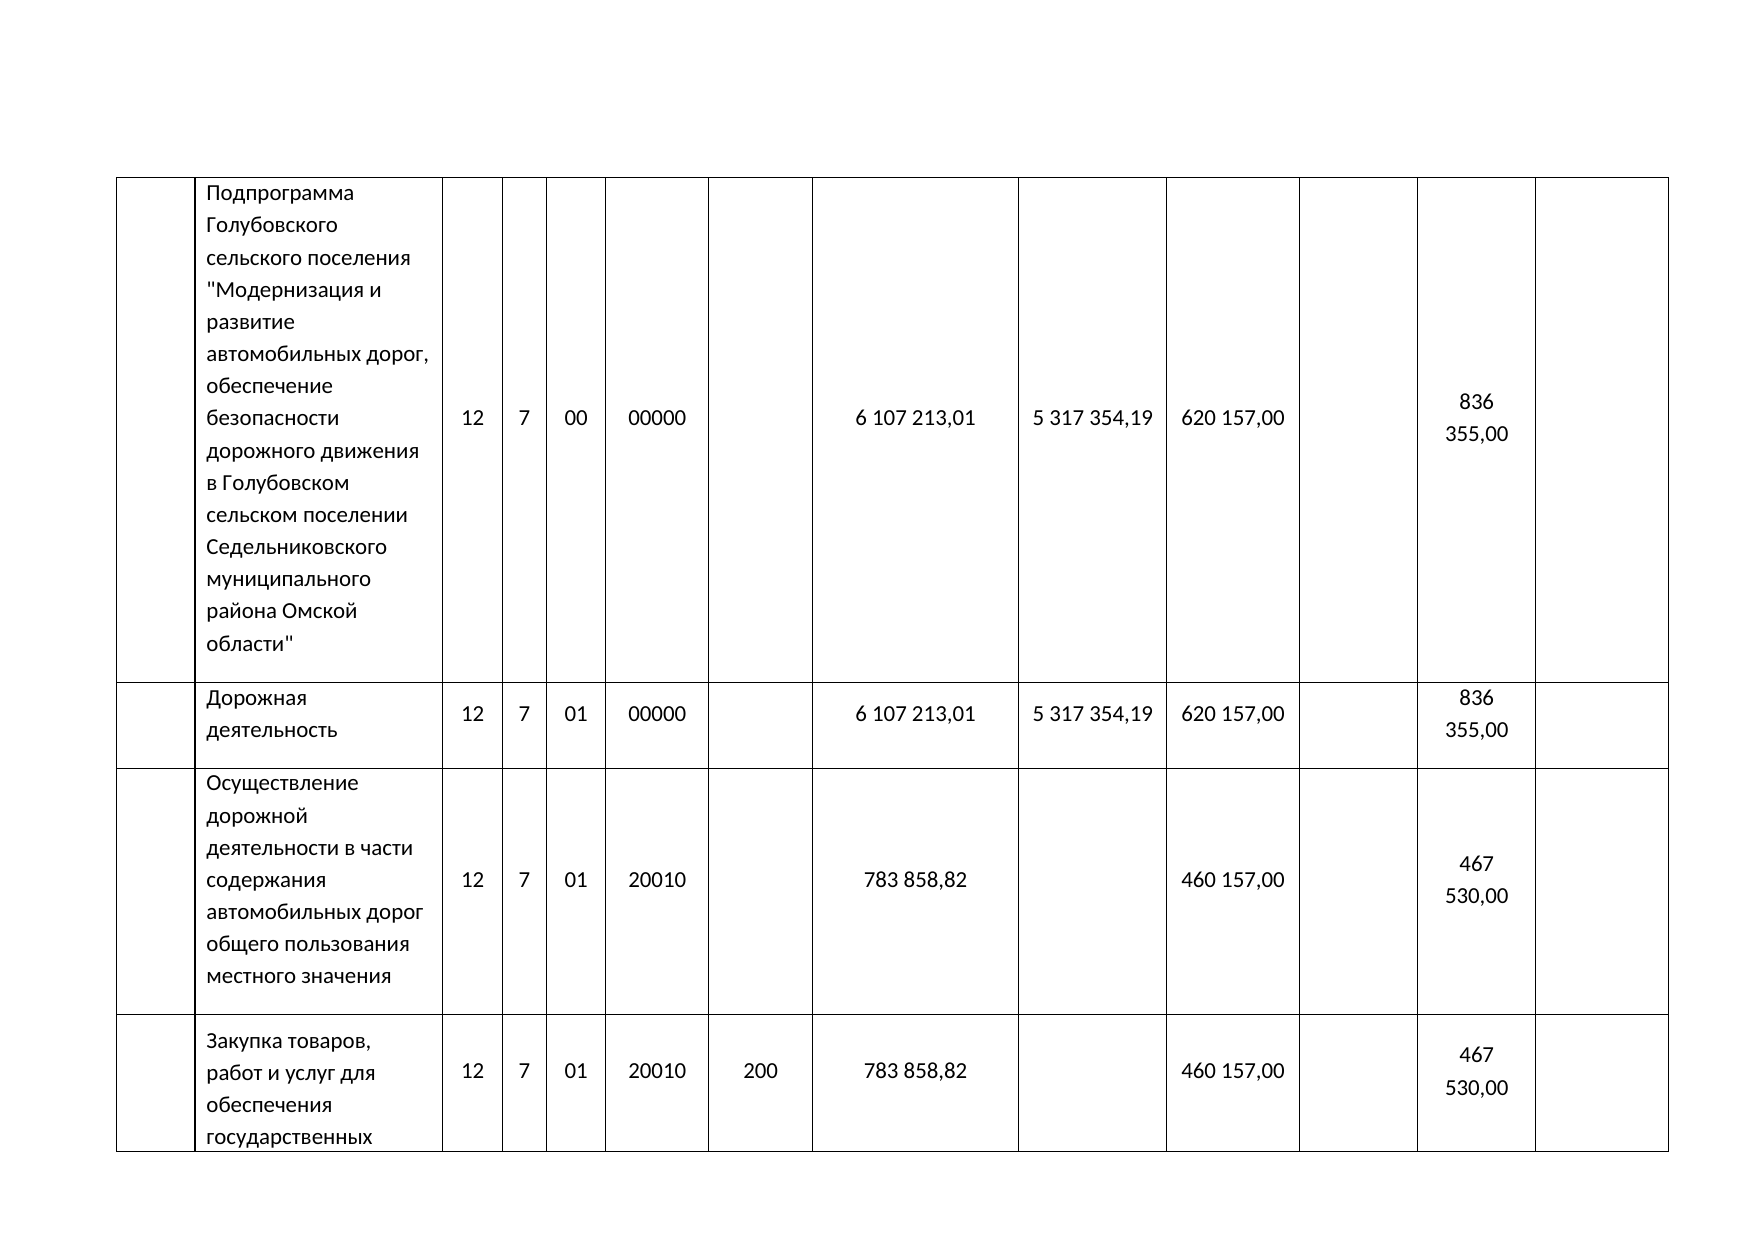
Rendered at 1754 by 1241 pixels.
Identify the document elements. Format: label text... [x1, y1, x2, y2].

table_cell 12 [443, 683, 502, 767]
table_cell [117, 683, 194, 767]
table_cell 620 157,00 [1167, 178, 1299, 682]
table_cell 12 [443, 769, 502, 1014]
table_cell 12 [443, 178, 502, 682]
table_cell [1300, 683, 1417, 767]
table_cell 836 355,00 [1418, 683, 1535, 767]
table_cell 20010 [606, 1015, 708, 1151]
table_cell [709, 178, 812, 682]
table_cell [1300, 769, 1417, 1014]
table_cell Дорожная деятельность [196, 683, 442, 767]
table_cell 783 858,82 [813, 1015, 1018, 1151]
table_cell 01 [547, 1015, 605, 1151]
table_cell 6 107 213,01 [813, 683, 1018, 767]
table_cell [196, 1015, 442, 1151]
table_cell 7 [503, 769, 546, 1014]
table_cell [709, 769, 812, 1014]
table_cell 6 107 213,01 [813, 178, 1018, 682]
table_cell 7 [503, 178, 546, 682]
table_cell [117, 178, 194, 682]
table_cell [1536, 1015, 1668, 1151]
table_cell 7 [503, 683, 546, 767]
table_cell 5 317 354,19 [1019, 683, 1166, 767]
table_cell 467 530,00 [1418, 769, 1535, 1014]
table_cell 01 [547, 683, 605, 767]
table_cell [117, 769, 194, 1014]
table_cell 460 157,00 [1167, 1015, 1299, 1151]
table_cell [117, 1015, 194, 1151]
table_cell [709, 683, 812, 767]
table_cell 460 157,00 [1167, 769, 1299, 1014]
table_cell 00000 [606, 683, 708, 767]
table_cell [1536, 769, 1668, 1014]
table_cell Осуществление дорожной деятельности в части содержания автомобильных дорог общего пользования местного значения [196, 769, 442, 1014]
table_cell 20010 [606, 769, 708, 1014]
table_cell [1019, 1015, 1166, 1151]
table_cell 620 157,00 [1167, 683, 1299, 767]
table_cell 783 858,82 [813, 769, 1018, 1014]
table_cell [1300, 1015, 1417, 1151]
table_cell 00 [547, 178, 605, 682]
table_cell 00000 [606, 178, 708, 682]
table_cell 01 [547, 769, 605, 1014]
table_cell 200 [709, 1015, 812, 1151]
table_cell 467 530,00 [1418, 1015, 1535, 1151]
table_cell [1019, 769, 1166, 1014]
table_cell [1300, 178, 1417, 682]
table_cell 5 317 354,19 [1019, 178, 1166, 682]
table_cell [1536, 683, 1668, 767]
table_cell 7 [503, 1015, 546, 1151]
table_cell [1536, 178, 1668, 682]
table_cell 12 [443, 1015, 502, 1151]
table_cell Подпрограмма Голубовского сельского поселения "Модернизация и развитие автомобильных дорог, обеспечение безопасности дорожного движения в Голубовском сельском поселении Седельниковского муниципального района Омской области" [196, 178, 442, 682]
table_cell 836 355,00 [1418, 178, 1535, 682]
